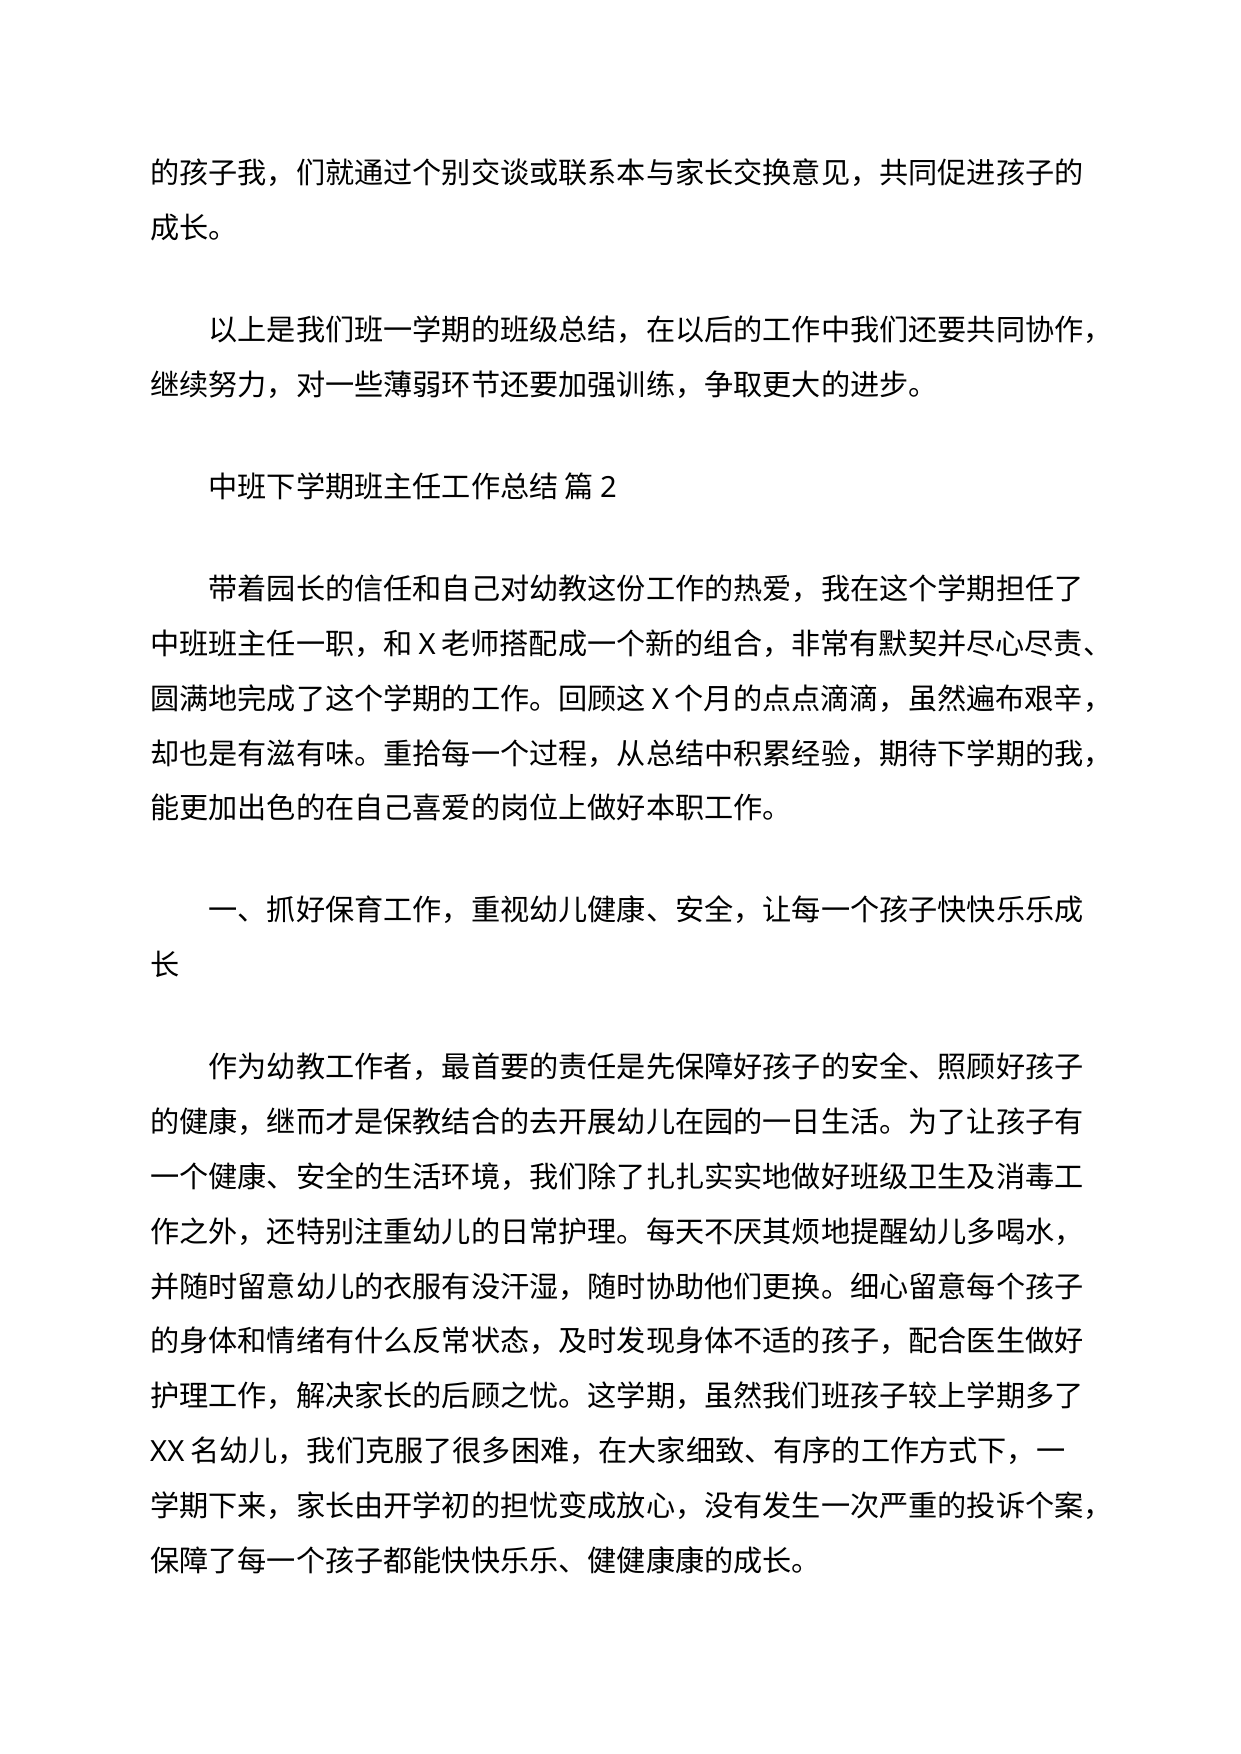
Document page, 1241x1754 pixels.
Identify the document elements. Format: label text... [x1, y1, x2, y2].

text 中班下学期班主任工作总结 篇2 [150, 463, 1090, 506]
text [150, 150, 1090, 247]
text 带着园长的信任和自己对幼教这份工作的热爱，我在这个学期担任了中班班主任一职，和X老师搭配成一个新的组合，非常有默契并尽心尽责、圆满地完成了这个学期的工作。回顾这X个月的点点滴滴，虽然遍布艰辛，却也是有滋有味。重拾每一个过程，从总结中积累经验，期待下学期的我，能更加出色的在自己喜爱的岗位上做好本职工作。 [150, 565, 1090, 827]
text 一、抓好保育工作，重视幼儿健康、安全，让每一个孩子快快乐乐成长 [150, 887, 1090, 984]
text 作为幼教工作者，最首要的责任是先保障好孩子的安全、照顾好孩子的健康，继而才是保教结合的去开展幼儿在园的一日生活。为了让孩子有一个健康、安全的生活环境，我们除了扎扎实实地做好班级卫生及消毒工作之外，还特别注重幼儿的日常护理。每天不厌其烦地提醒幼儿多喝水，并随时留意幼儿的衣服有没汗湿，随时协助他们更换。细心留意每个孩子的身体和情绪有什么反常状态，及时发现身体不适的孩子，配合医生做好护理工作，解决家长的后顾之忧。这学期，虽然我们班孩子较上学期多了XX名幼儿，我们克服了很多困难，在大家细致、有序的工作方式下，一学期下来，家长由开学初的担忧变成放心，没有发生一次严重的投诉个案，保障了每一个孩子都能快快乐乐、健健康康的成长。 [150, 1043, 1090, 1580]
text 以上是我们班一学期的班级总结，在以后的工作中我们还要共同协作，继续努力，对一些薄弱环节还要加强训练，争取更大的进步。 [150, 307, 1090, 404]
